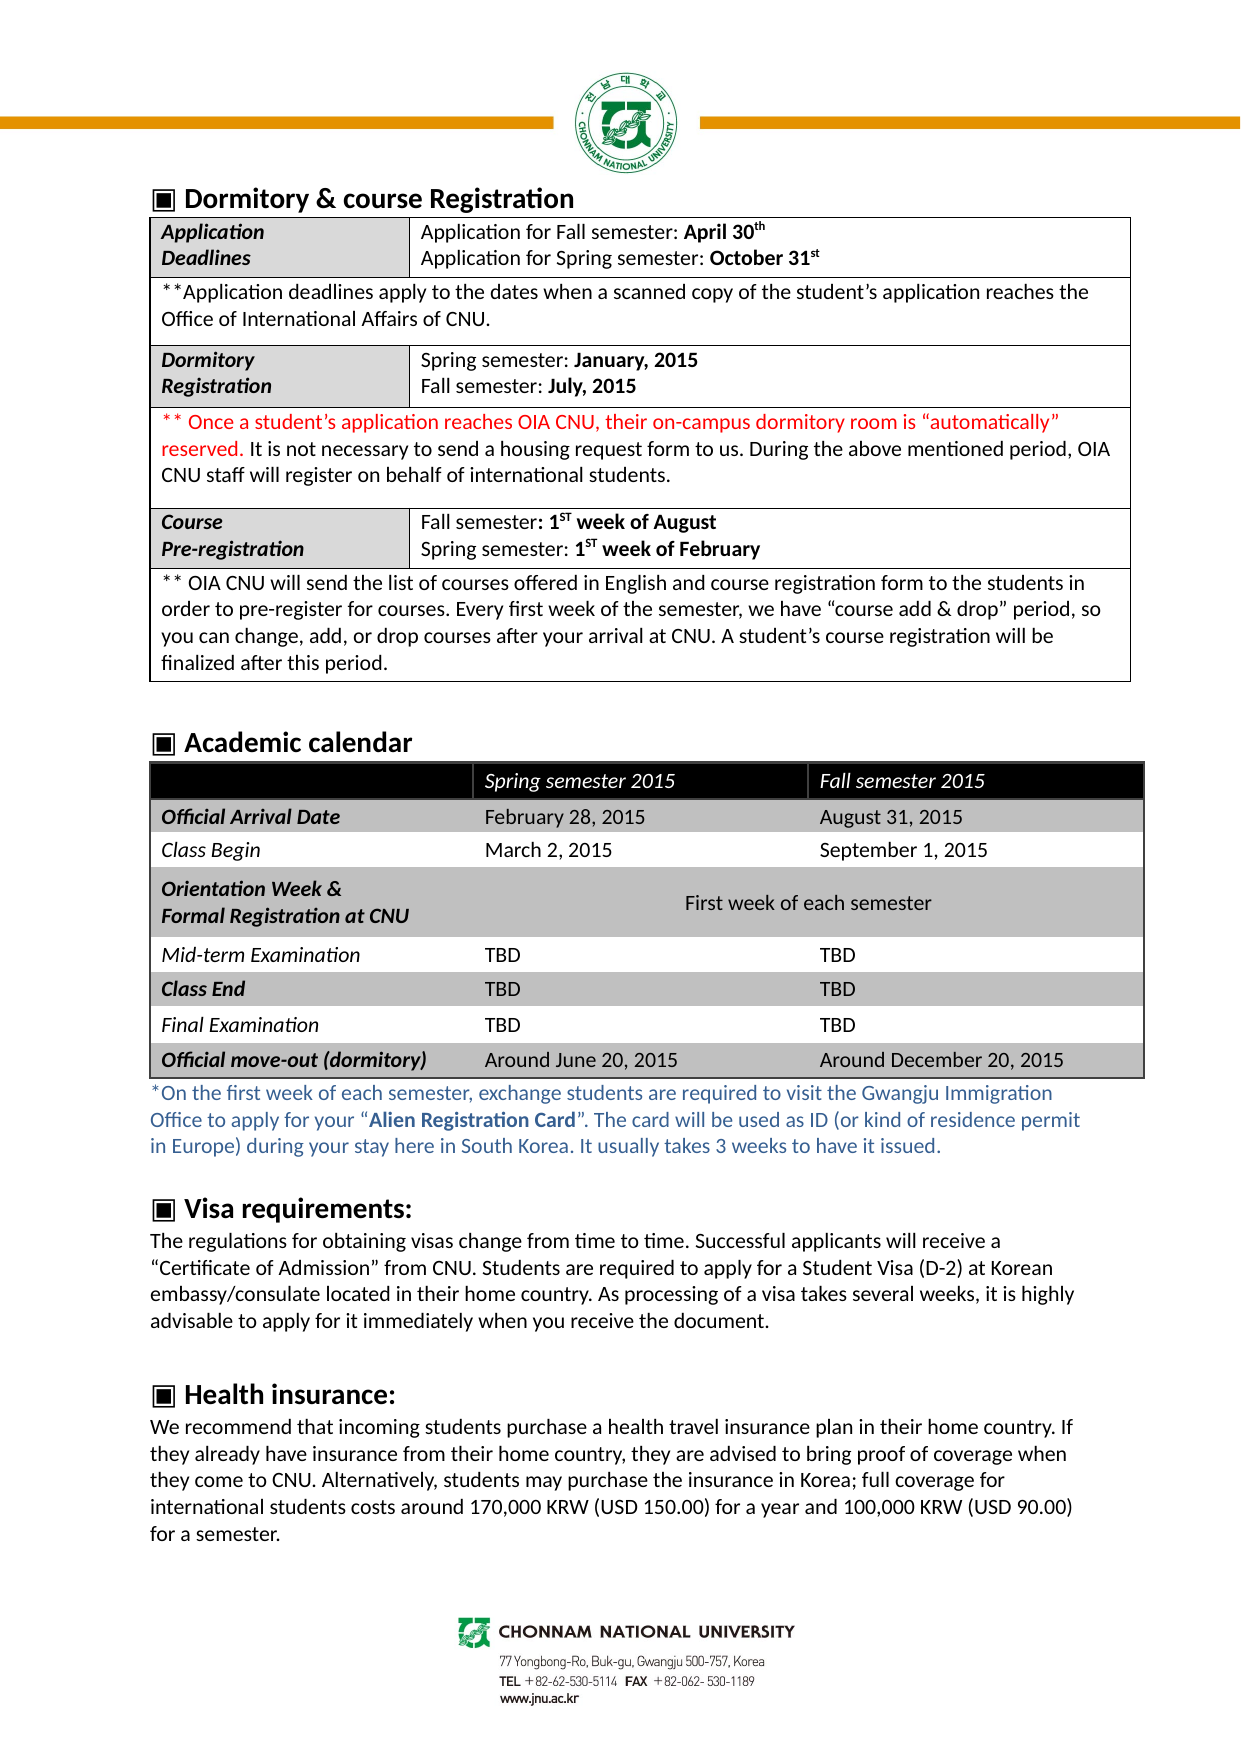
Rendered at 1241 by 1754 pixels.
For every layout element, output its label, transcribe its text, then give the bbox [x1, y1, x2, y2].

text *On the first week of each semester, exchange students are required to visit the Gwangju Immigration Office to apply for your “Alien Registration Card”. The card will be used as ID (or kind of residence permit in Europe) during your stay here in South Korea. It usually takes 3 weeks to have it issued. [150, 1079, 1090, 1159]
table_cell TBD [473, 1006, 808, 1043]
table_cell August 31, 2015 [808, 800, 1143, 832]
text ▣ Health insurance: [150, 1373, 1090, 1413]
table_cell Fall semester: 1ST week of August Spring semester: 1ST week of February [410, 509, 1130, 568]
table_cell Mid-term Examination [151, 937, 473, 972]
table_header [151, 764, 472, 798]
text The regulations for obtaining visas change from time to time. Successful applicants will receive a “Certificate of Admission” from CNU. Students are required to apply for a Student Visa (D-2) at Korean embassy/consulate located in their home country. As processing of a visa takes several weeks, it is highly advisable to apply for it immediately when you receive the document. [150, 1227, 1090, 1334]
table_cell February 28, 2015 [473, 800, 808, 832]
text ▣ Academic calendar [150, 722, 1090, 761]
table_cell ** OIA CNU will send the list of courses offered in English and course registration form to the students in order to pre-register for courses. Every first week of the semester, we have “course add & drop” period, so you can change, add, or drop courses after your arrival at CNU. A student’s course registration will be finalized after this period. [151, 569, 1130, 681]
table_cell Official Arrival Date [151, 800, 473, 832]
table_cell Spring semester: January, 2015 Fall semester: July, 2015 [410, 346, 1130, 407]
text ▣ Visa requirements: [150, 1187, 1090, 1227]
table_cell ** Once a student’s application reaches OIA CNU, their on-campus dormitory room is “automatically” reserved. It is not necessary to send a housing request form to us. During the above mentioned period, OIA CNU staff will register on behalf of international students. [151, 408, 1130, 507]
table_cell Class Begin [151, 833, 473, 867]
picture [6, 1601, 1241, 1714]
table_cell Class End [151, 972, 473, 1006]
picture [0, 62, 1241, 175]
table_header Application for Fall semester: April 30th Application for Spring semester: October 31st [410, 218, 1130, 277]
table_cell Orientation Week & Formal Registration at CNU [151, 867, 473, 937]
table_cell Dormitory Registration [151, 346, 409, 407]
table_cell TBD [808, 1006, 1143, 1043]
table_header Application Deadlines [151, 218, 409, 277]
table_cell Around June 20, 2015 [473, 1043, 808, 1077]
text We recommend that incoming students purchase a health travel insurance plan in their home country. If they already have insurance from their home country, they are advised to bring proof of coverage when they come to CNU. Alternatively, students may purchase the insurance in Korea; full coverage for international students costs around 170,000 KRW (USD 150.00) for a year and 100,000 KRW (USD 90.00) for a semester. [150, 1413, 1090, 1546]
table_cell Official move-out (dormitory) [151, 1043, 473, 1077]
table_cell September 1, 2015 [808, 833, 1143, 867]
table_cell TBD [808, 972, 1143, 1006]
table_cell Final Examination [151, 1006, 473, 1043]
table_cell TBD [473, 972, 808, 1006]
text ▣ Dormitory & course Registration [150, 177, 1090, 217]
table_header Fall semester 2015 [809, 764, 1143, 798]
table_cell March 2, 2015 [473, 833, 808, 867]
table_cell TBD [808, 937, 1143, 972]
table_cell Course Pre-registration [151, 509, 409, 568]
table_cell TBD [473, 937, 808, 972]
table_header Spring semester 2015 [474, 764, 807, 798]
table_cell Around December 20, 2015 [808, 1043, 1143, 1077]
table_cell First week of each semester [473, 867, 1143, 937]
table_cell **Application deadlines apply to the dates when a scanned copy of the student’s application reaches the Office of International Affairs of CNU. [151, 278, 1130, 345]
